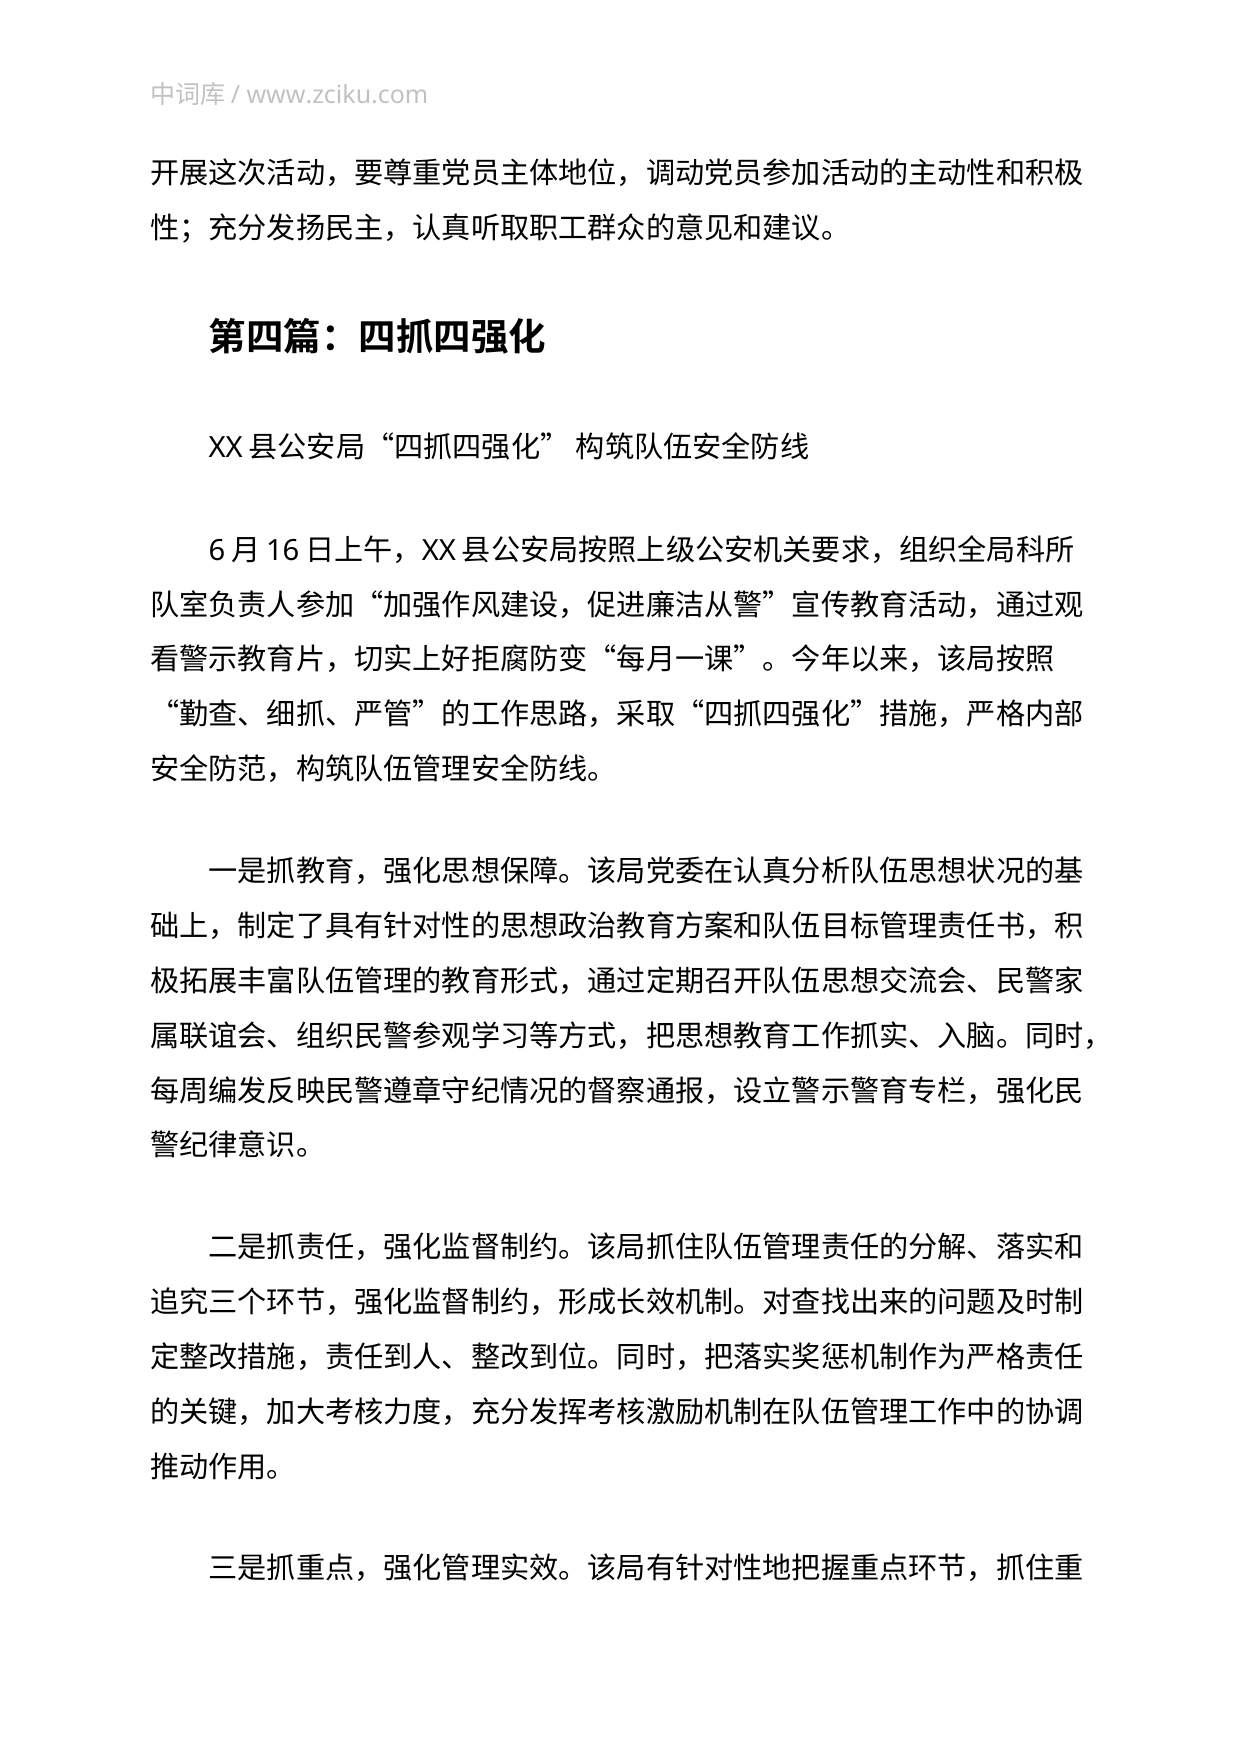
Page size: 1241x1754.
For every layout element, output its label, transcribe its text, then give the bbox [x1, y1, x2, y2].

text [150, 1545, 1090, 1587]
text 6月16日上午，XX县公安局按照上级公安机关要求，组织全局科所队室负责人参加“加强作风建设，促进廉洁从警”宣传教育活动，通过观看警示教育片，切实上好拒腐防变“每月一课”。今年以来，该局按照“勤查、细抓、严管”的工作思路，采取“四抓四强化”措施，严格内部安全防范，构筑队伍管理安全防线。 [150, 526, 1090, 788]
text 一是抓教育，强化思想保障。该局党委在认真分析队伍思想状况的基础上，制定了具有针对性的思想政治教育方案和队伍目标管理责任书，积极拓展丰富队伍管理的教育形式，通过定期召开队伍思想交流会、民警家属联谊会、组织民警参观学习等方式，把思想教育工作抓实、入脑。同时，每周编发反映民警遵章守纪情况的督察通报，设立警示警育专栏，强化民警纪律意识。 [150, 847, 1090, 1164]
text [150, 150, 1090, 247]
text 第四篇：四抓四强化 [150, 307, 1090, 361]
text XX县公安局“四抓四强化” 构筑队伍安全防线 [150, 424, 1090, 466]
text 二是抓责任，强化监督制约。该局抓住队伍管理责任的分解、落实和追究三个环节，强化监督制约，形成长效机制。对查找出来的问题及时制定整改措施，责任到人、整改到位。同时，把落实奖惩机制作为严格责任的关键，加大考核力度，充分发挥考核激励机制在队伍管理工作中的协调推动作用。 [150, 1224, 1090, 1486]
